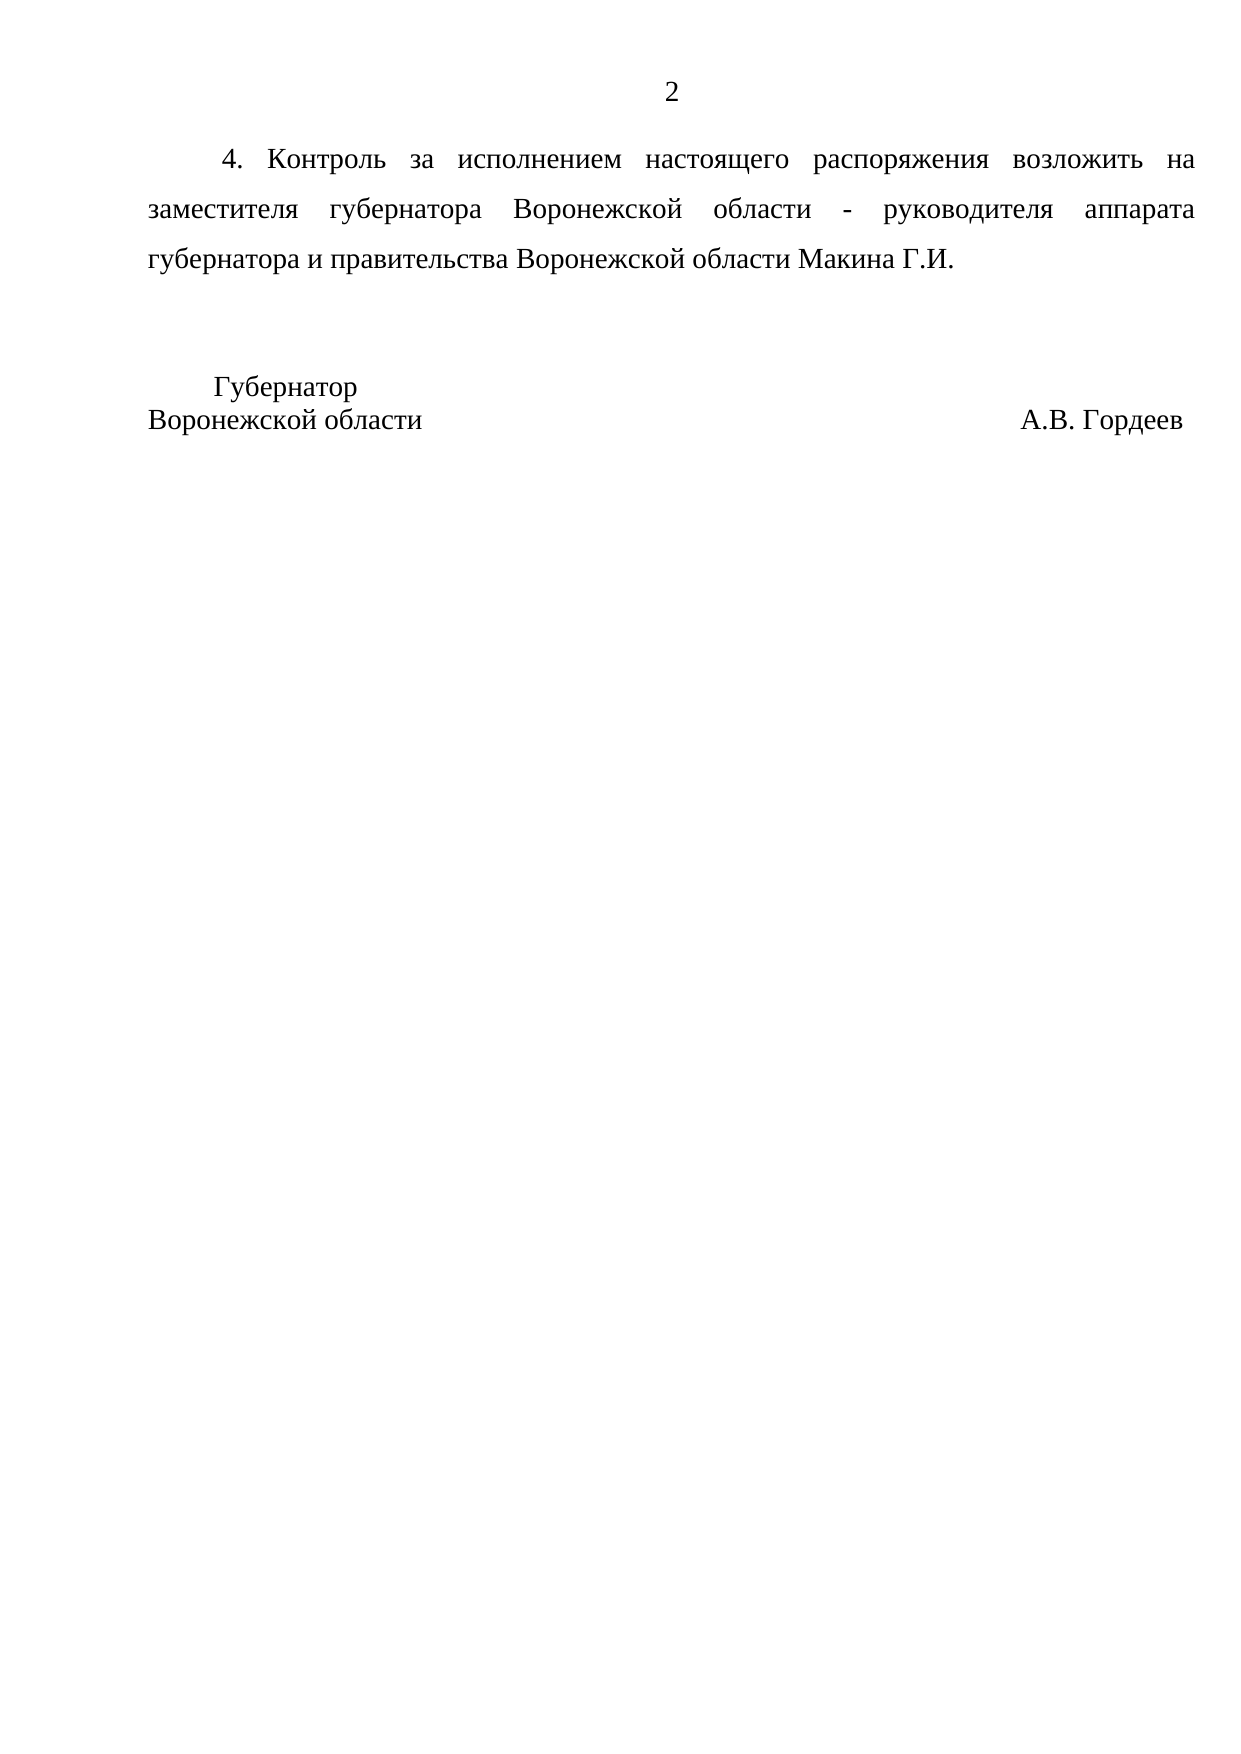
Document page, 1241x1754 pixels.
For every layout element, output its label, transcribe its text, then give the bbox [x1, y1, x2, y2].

text 4. Контроль за исполнением настоящего распоряжения возложить на заместителя губернатора Воронежской области - руководителя аппарата губернатора и правительства Воронежской области Макина Г.И. [148, 141, 1196, 275]
text Губернатор [148, 369, 1196, 402]
text Воронежской области А.В. Гордеев [148, 402, 1196, 436]
